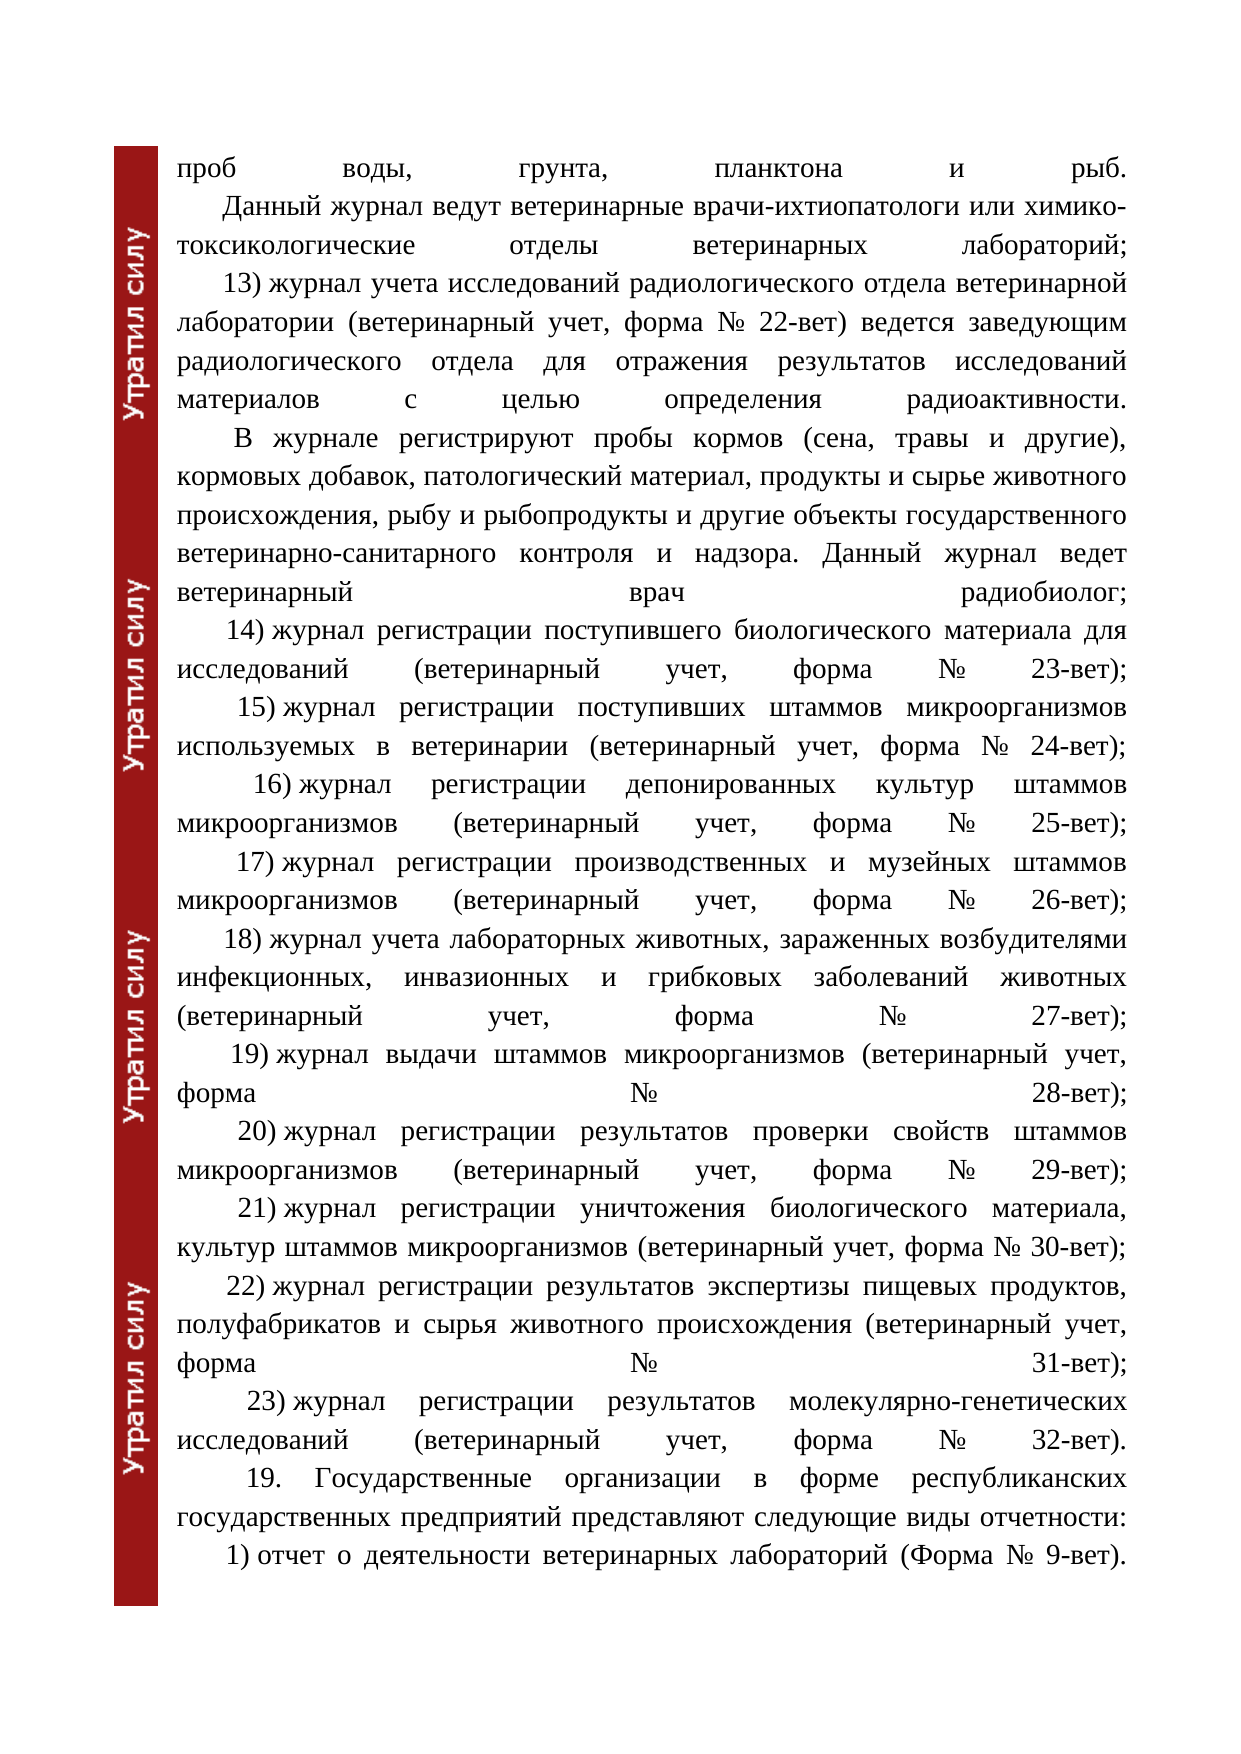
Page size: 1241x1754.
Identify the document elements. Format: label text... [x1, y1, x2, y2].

picture [114, 146, 158, 150]
picture [114, 1571, 158, 1606]
